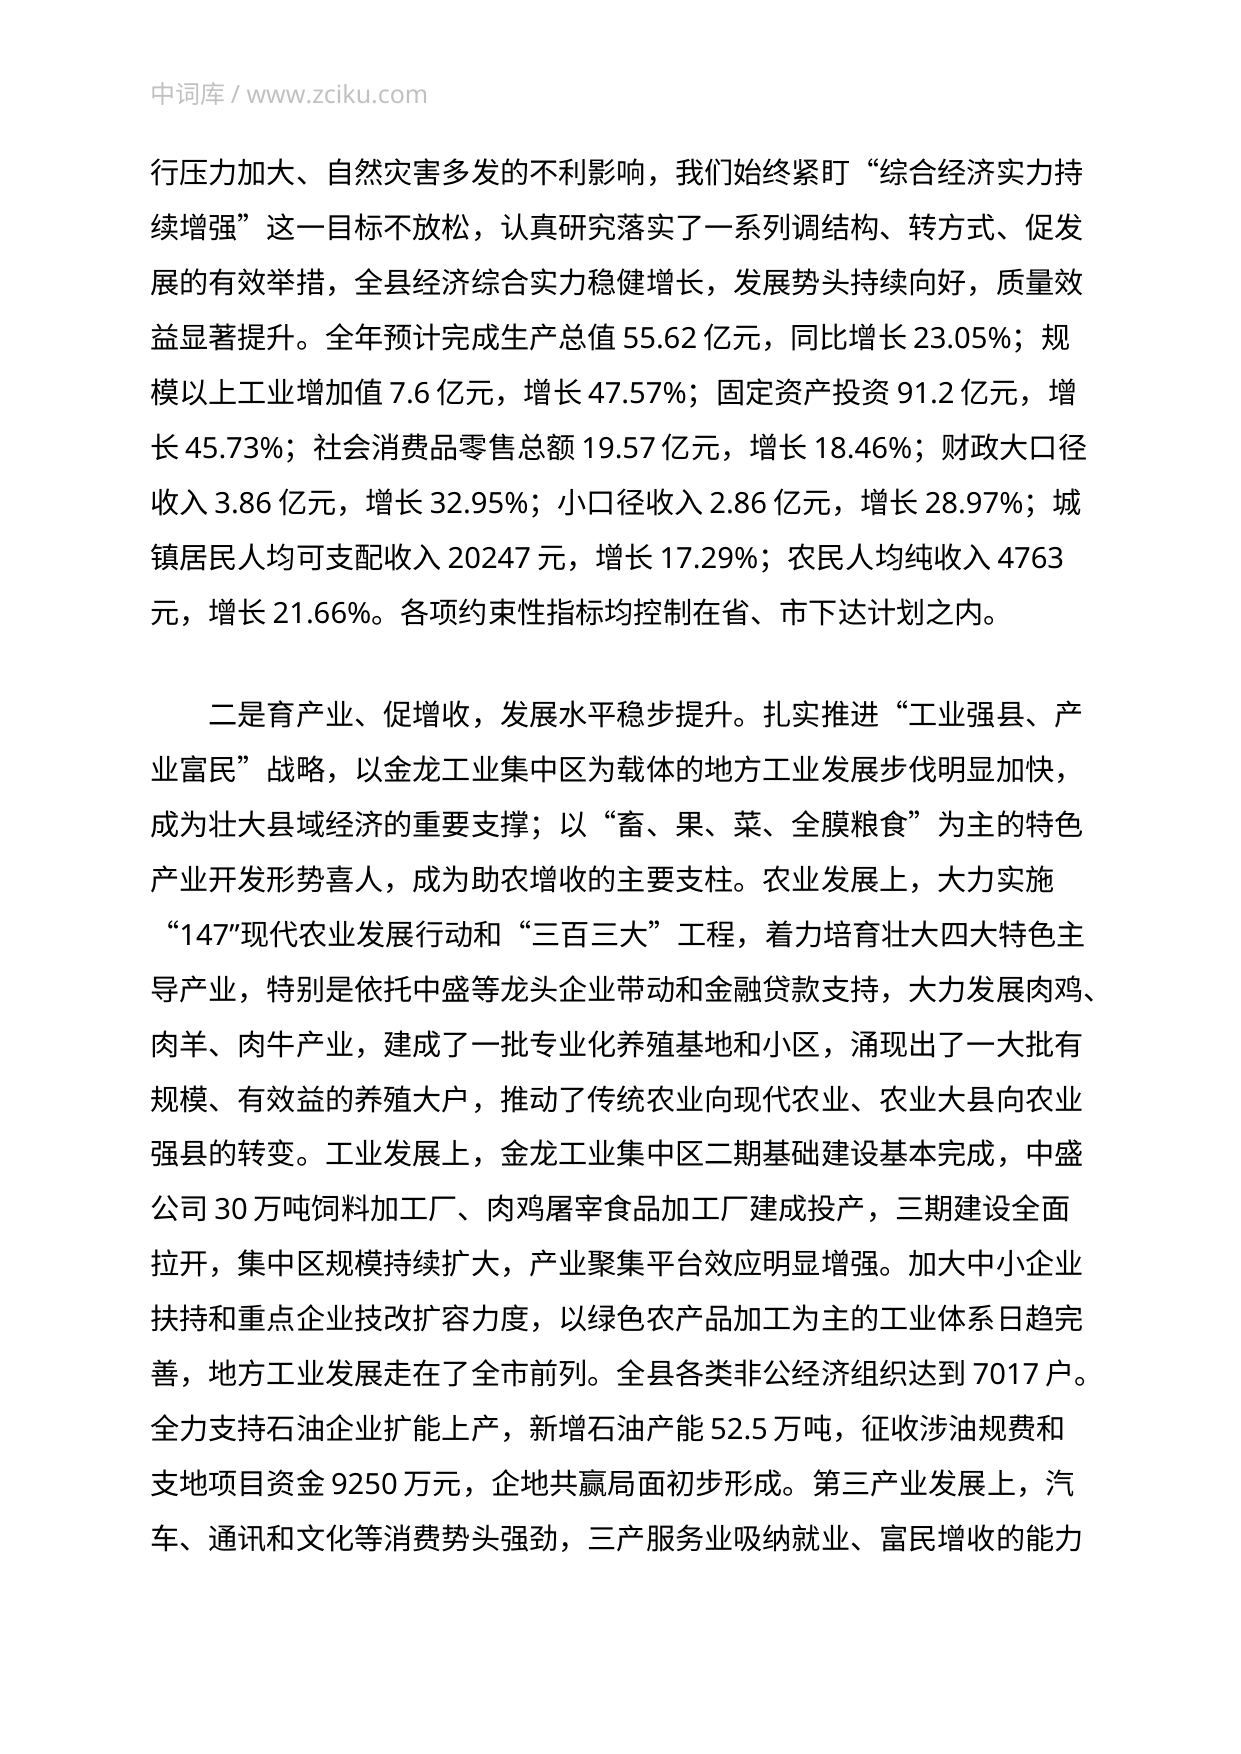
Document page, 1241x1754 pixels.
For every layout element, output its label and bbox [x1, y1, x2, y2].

text [150, 692, 1090, 1558]
text [150, 150, 1090, 632]
